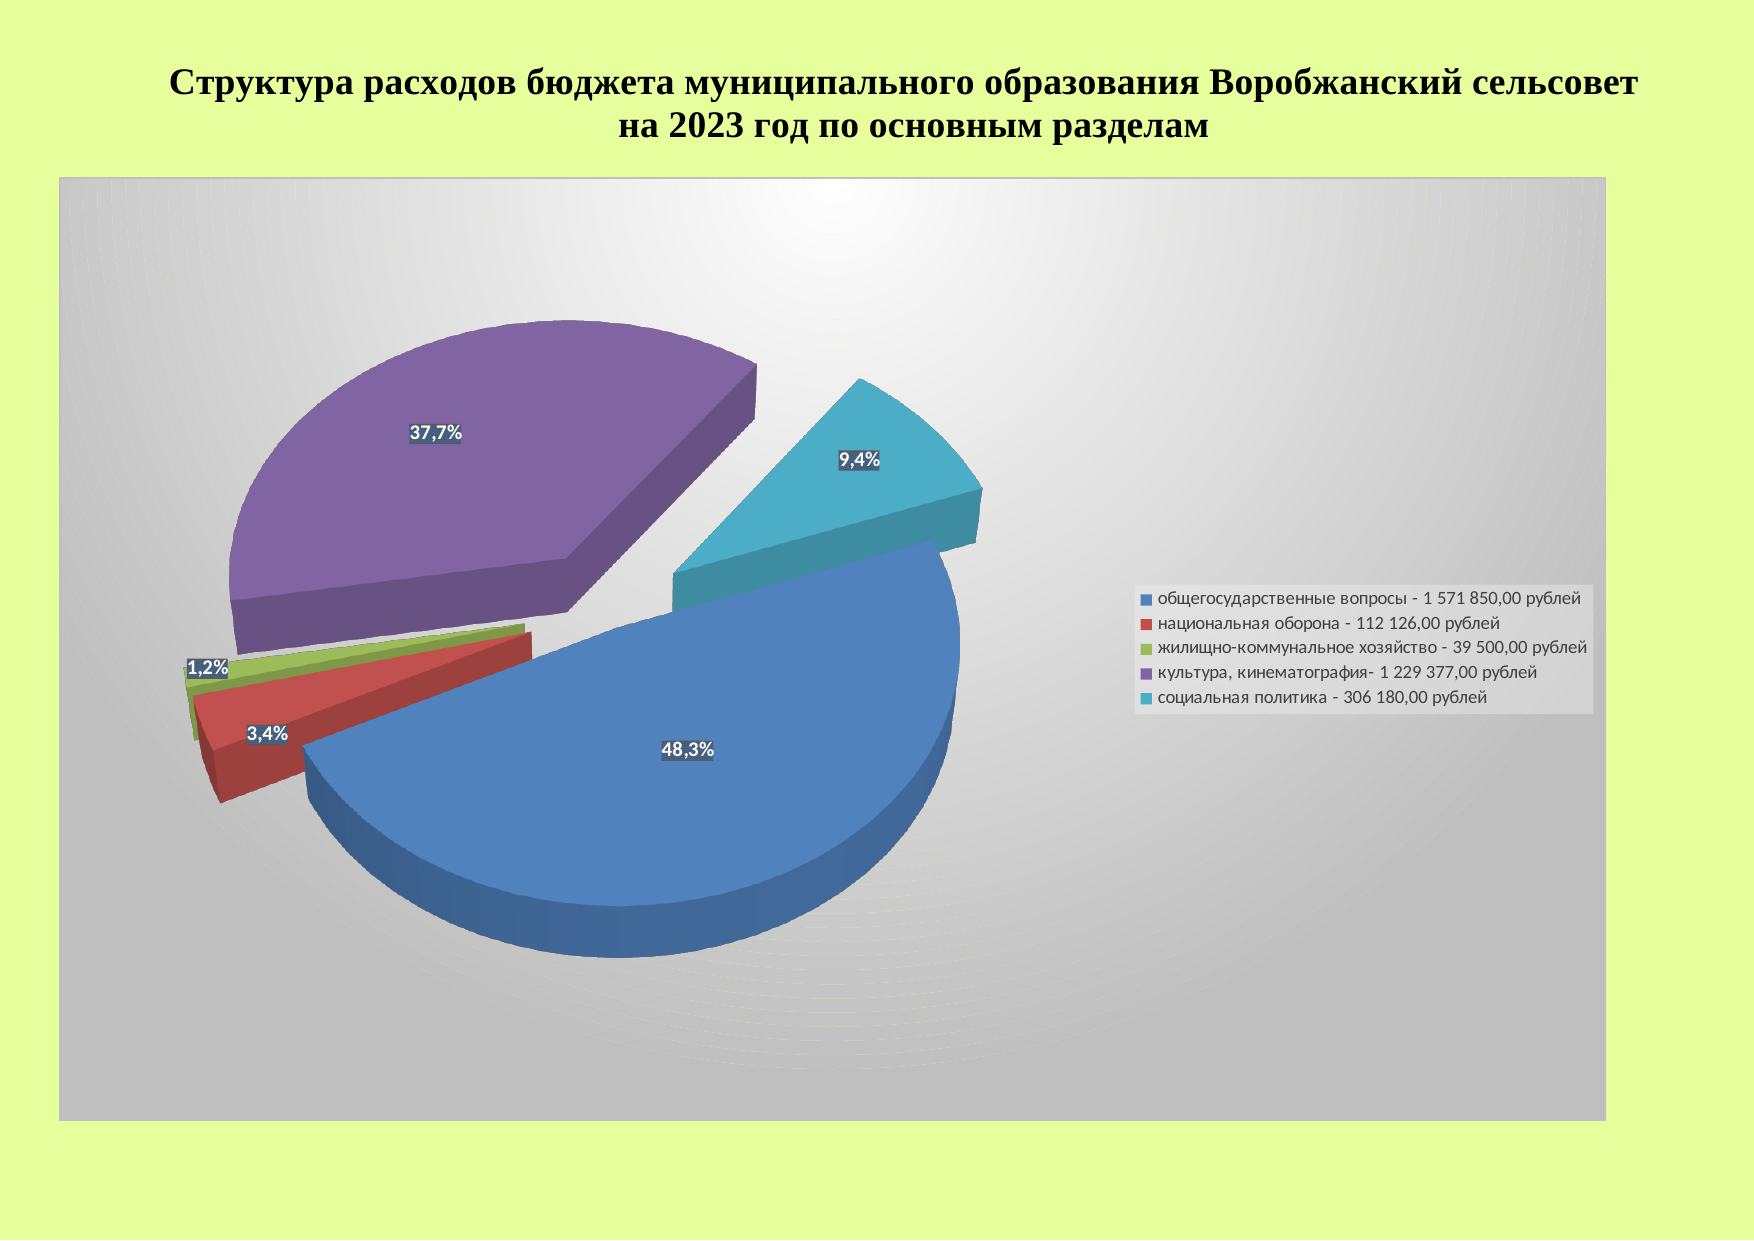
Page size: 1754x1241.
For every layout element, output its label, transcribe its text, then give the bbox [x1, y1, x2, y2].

text на 2023 год по основным разделам [59, 102, 1695, 145]
text Структура расходов бюджета муниципального образования Воробжанский сельсовет [59, 59, 1695, 102]
